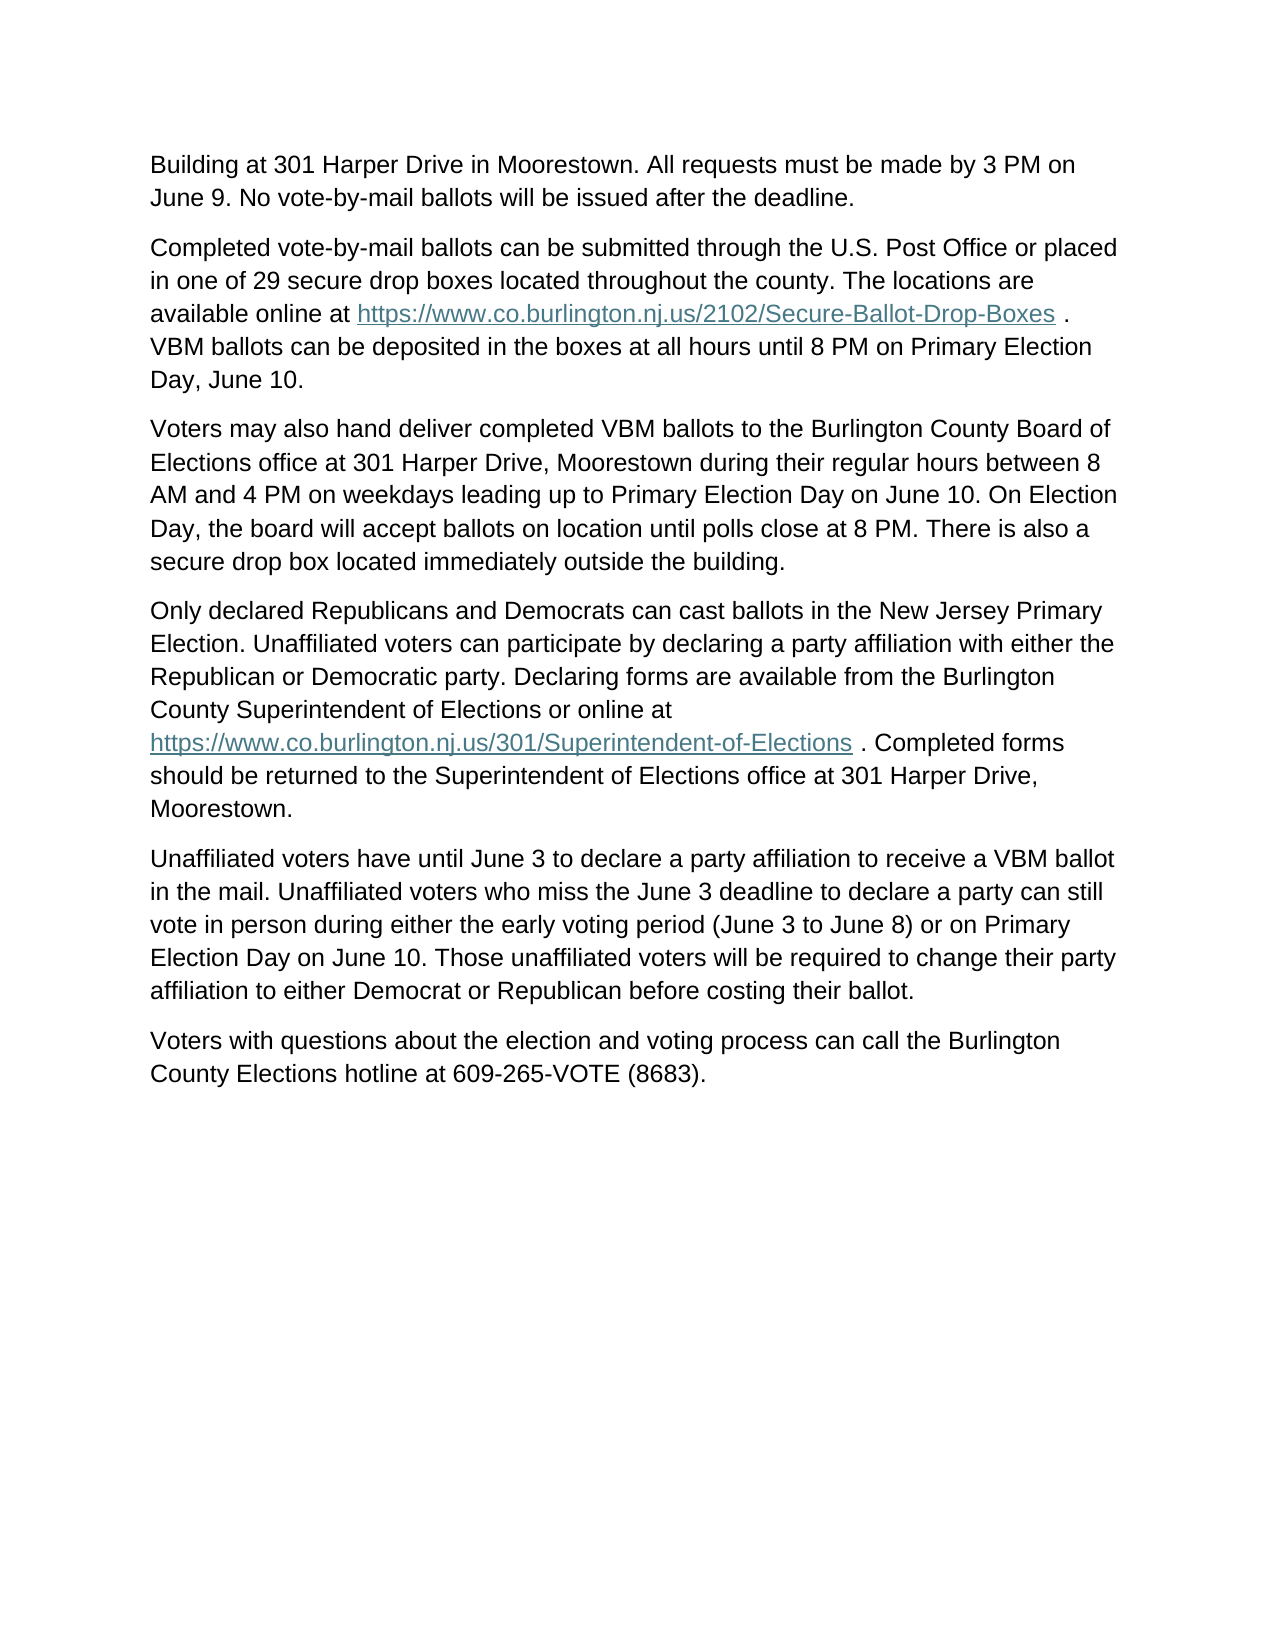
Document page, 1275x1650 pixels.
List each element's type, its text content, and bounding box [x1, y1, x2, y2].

text Unaffiliated voters have until June 3 to declare a party affiliation to receive a VBM ballot in the mail. Unaffiliated voters who miss the June 3 deadline to declare a party can still vote in person during either the early voting period (June 3 to June 8) or on Primary Election Day on June 10. Those unaffiliated voters will be required to change their party affiliation to either Democrat or Republican before costing their ballot. [150, 844, 1125, 1005]
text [150, 150, 1125, 212]
text Voters with questions about the election and voting process can call the Burlington County Elections hotline at 609-265-VOTE (8683). [150, 1026, 1125, 1088]
text Voters may also hand deliver completed VBM ballots to the Burlington County Board of Elections office at 301 Harper Drive, Moorestown during their regular hours between 8 AM and 4 PM on weekdays leading up to Primary Election Day on June 10. On Election Day, the board will accept ballots on location until polls close at 8 PM. There is also a secure drop box located immediately outside the building. [150, 414, 1125, 575]
text Completed vote-by-mail ballots can be submitted through the U.S. Post Office or placed in one of 29 secure drop boxes located throughout the county. The locations are available online at https://www.co.burlington.nj.us/2102/Secure-Ballot-Drop-Boxes . VBM ballots can be deposited in the boxes at all hours until 8 PM on Primary Election Day, June 10. [150, 233, 1125, 393]
text Only declared Republicans and Democrats can cast ballots in the New Jersey Primary Election. Unaffiliated voters can participate by declaring a party affiliation with either the Republican or Democratic party. Declaring forms are available from the Burlington County Superintendent of Elections or online at https://www.co.burlington.nj.us/301/Superintendent-of-Elections . Completed forms should be returned to the Superintendent of Elections office at 301 Harper Drive, Moorestown. [150, 596, 1125, 823]
